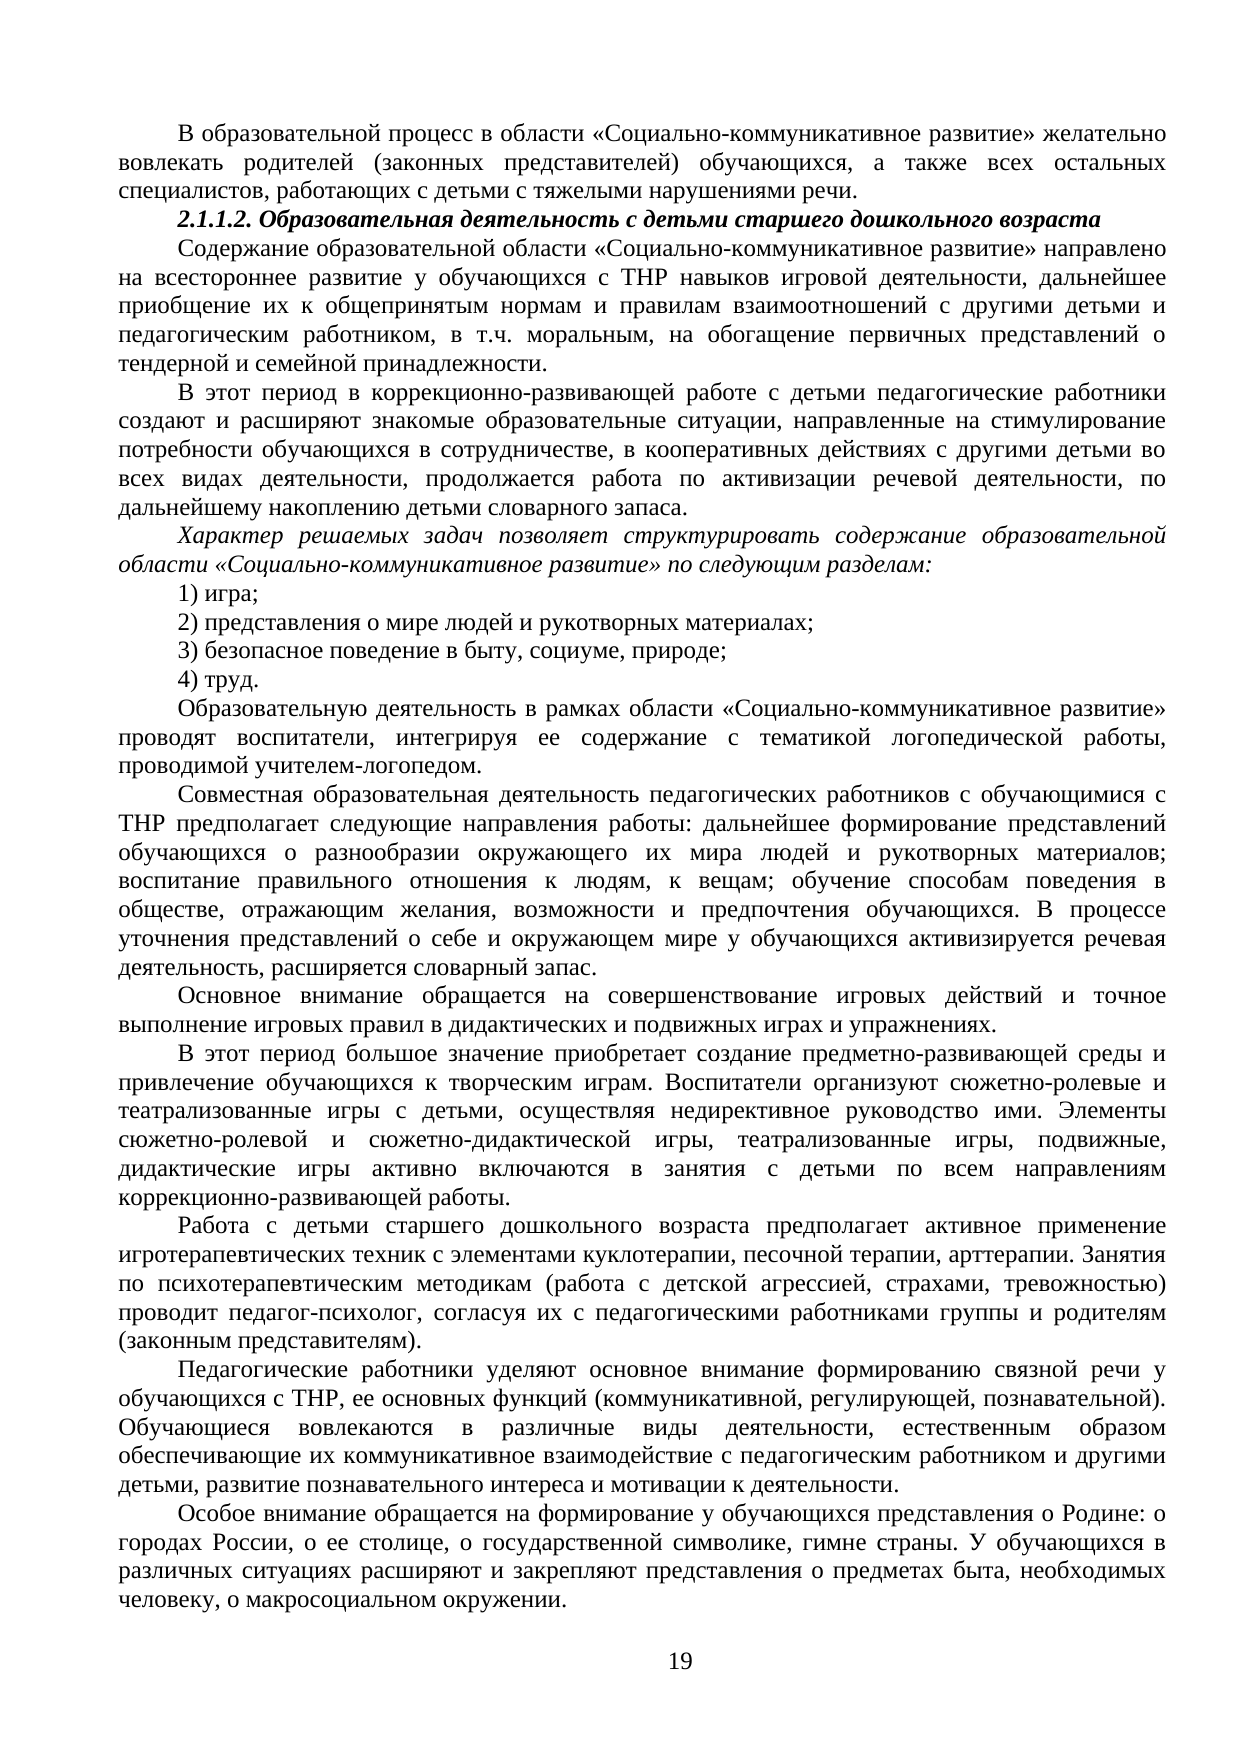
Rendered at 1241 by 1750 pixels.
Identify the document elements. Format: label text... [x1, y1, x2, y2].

text Образовательную деятельность в рамках области «Социально-коммуникативное развитие» проводят воспитатели, интегрируя ее содержание с тематикой логопедической работы, проводимой учителем-логопедом. [118, 693, 1167, 779]
text В образовательной процесс в области «Социально-коммуникативное развитие» желательно вовлекать родителей (законных представителей) обучающихся, а также всех остальных специалистов, работающих с детьми с тяжелыми нарушениями речи. [118, 118, 1167, 204]
text Особое внимание обращается на формирование у обучающихся представления о Родине: о городах России, о ее столице, о государственной символике, гимне страны. У обучающихся в различных ситуациях расширяют и закрепляют представления о предметах быта, необходимых человеку, о макросоциальном окружении. [118, 1498, 1167, 1613]
text Совместная образовательная деятельность педагогических работников с обучающимися с ТНР предполагает следующие направления работы: дальнейшее формирование представлений обучающихся о разнообразии окружающего их мира людей и рукотворных материалов; воспитание правильного отношения к людям, к вещам; обучение способам поведения в обществе, отражающим желания, возможности и предпочтения обучающихся. В процессе уточнения представлений о себе и окружающем мире у обучающихся активизируется речевая деятельность, расширяется словарный запас. [118, 779, 1167, 981]
text Содержание образовательной области «Социально-коммуникативное развитие» направлено на всестороннее развитие у обучающихся с ТНР навыков игровой деятельности, дальнейшее приобщение их к общепринятым нормам и правилам взаимоотношений с другими детьми и педагогическим работником, в т.ч. моральным, на обогащение первичных представлений о тендерной и семейной принадлежности. [118, 233, 1167, 377]
text Работа с детьми старшего дошкольного возраста предполагает активное применение игротерапевтических техник с элементами куклотерапии, песочной терапии, арттерапии. Занятия по психотерапевтическим методикам (работа с детской агрессией, страхами, тревожностью) проводит педагог-психолог, согласуя их с педагогическими работниками группы и родителям (законным представителям). [118, 1211, 1167, 1354]
text 2.1.1.2. Образовательная деятельность с детьми старшего дошкольного возраста [118, 204, 1167, 233]
text 3) безопасное поведение в быту, социуме, природе; [118, 636, 1167, 664]
text 1) игра; [118, 578, 1167, 607]
text Педагогические работники уделяют основное внимание формированию связной речи у обучающихся с ТНР, ее основных функций (коммуникативной, регулирующей, познавательной). Обучающиеся вовлекаются в различные виды деятельности, естественным образом обеспечивающие их коммуникативное взаимодействие с педагогическим работником и другими детьми, развитие познавательного интереса и мотивации к деятельности. [118, 1354, 1167, 1498]
text 2) представления о мире людей и рукотворных материалах; [118, 607, 1167, 636]
text В этот период в коррекционно-развивающей работе с детьми педагогические работники создают и расширяют знакомые образовательные ситуации, направленные на стимулирование потребности обучающихся в сотрудничестве, в кооперативных действиях с другими детьми во всех видах деятельности, продолжается работа по активизации речевой деятельности, по дальнейшему накоплению детьми словарного запаса. [118, 377, 1167, 521]
text 4) труд. [118, 664, 1167, 693]
text Основное внимание обращается на совершенствование игровых действий и точное выполнение игровых правил в дидактических и подвижных играх и упражнениях. [118, 981, 1167, 1038]
text В этот период большое значение приобретает создание предметно-развивающей среды и привлечение обучающихся к творческим играм. Воспитатели организуют сюжетно-ролевые и театрализованные игры с детьми, осуществляя недирективное руководство ими. Элементы сюжетно-ролевой и сюжетно-дидактической игры, театрализованные игры, подвижные, дидактические игры активно включаются в занятия с детьми по всем направлениям коррекционно-развивающей работы. [118, 1038, 1167, 1211]
text Характер решаемых задач позволяет структурировать содержание образовательной области «Социально-коммуникативное развитие» по следующим разделам: [118, 521, 1167, 578]
